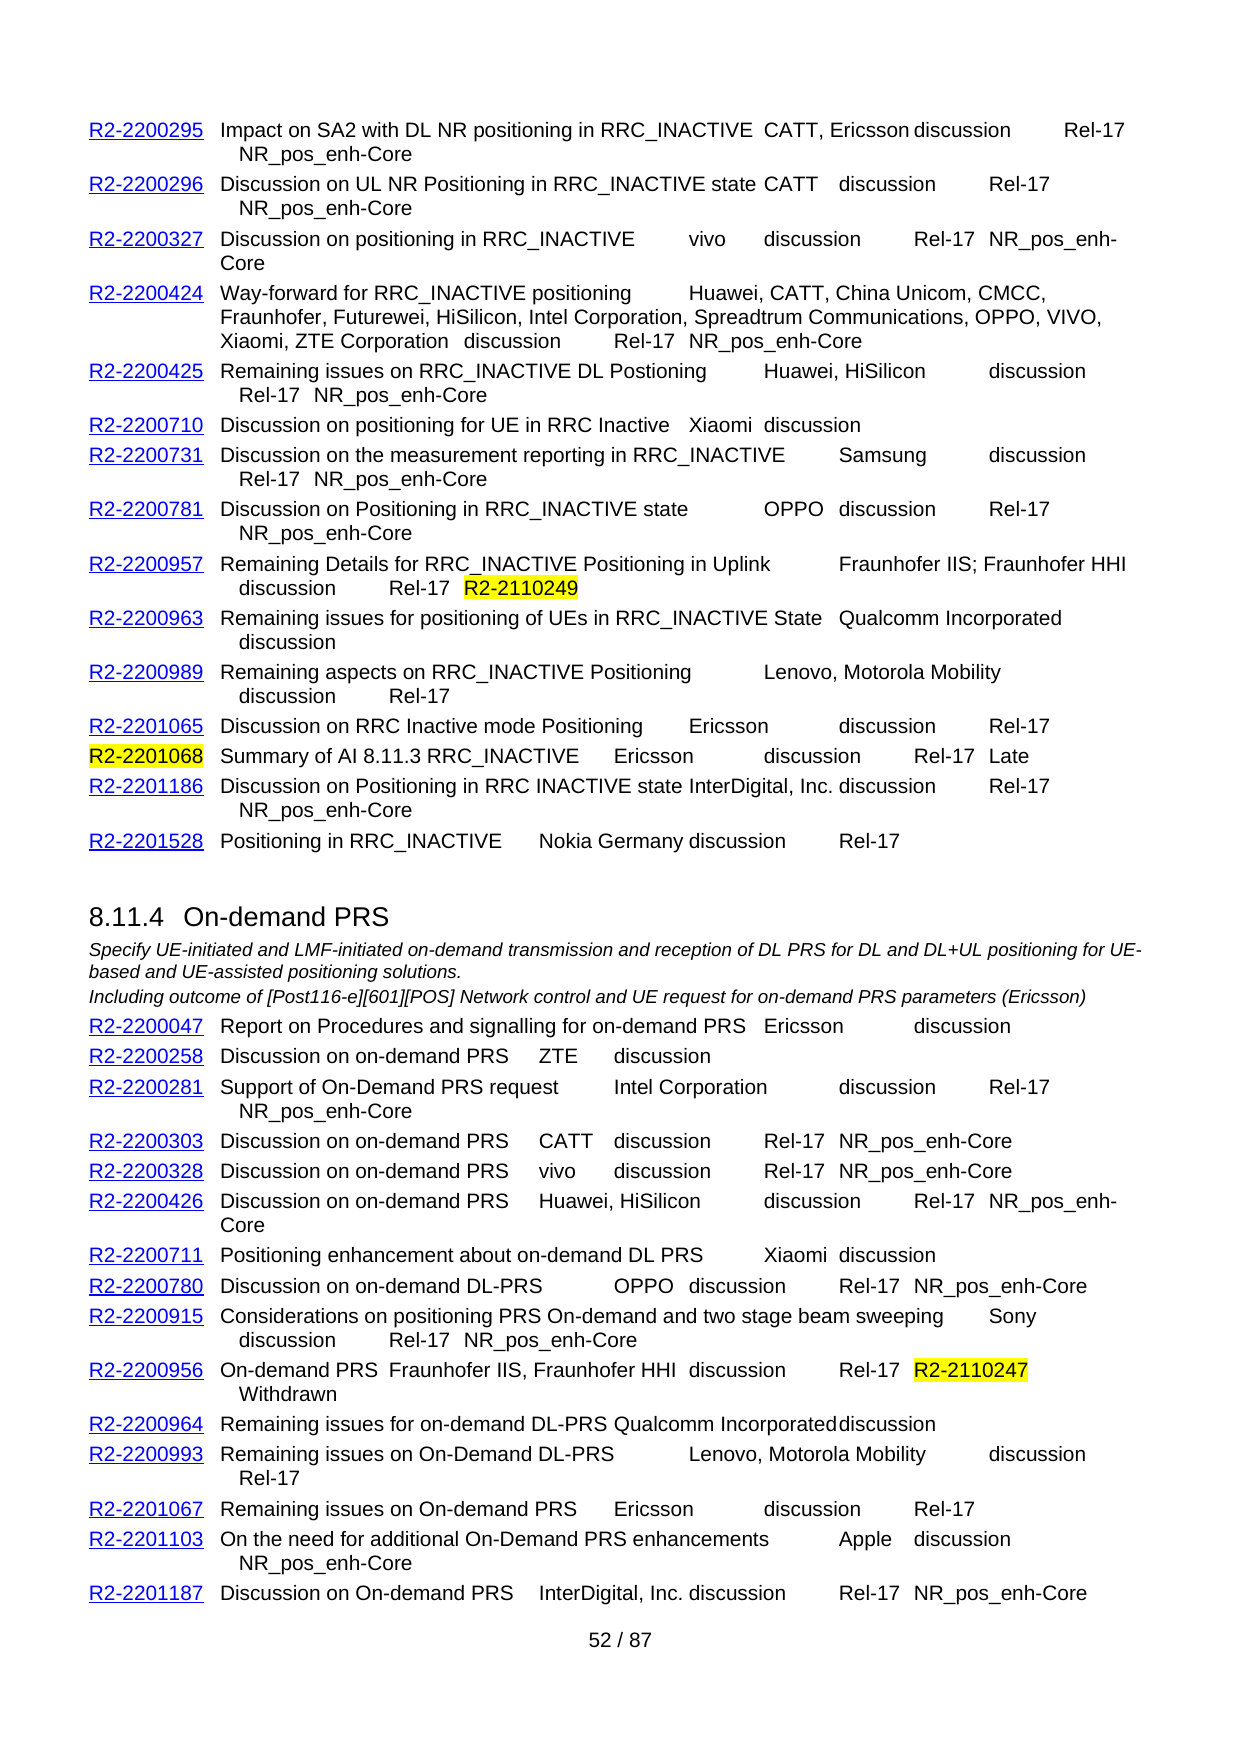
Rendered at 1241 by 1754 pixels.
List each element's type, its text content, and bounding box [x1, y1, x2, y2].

title R2-2200281 Support of On-Demand PRS request Intel Corporation discussion Rel-17 NR_pos_enh-Core [89, 1074, 1152, 1122]
title R2-2200781 Discussion on Positioning in RRC_INACTIVE state OPPO discussion Rel-17 NR_pos_enh-Core [89, 497, 1152, 545]
title R2-2201103 On the need for additional On-Demand PRS enhancements Apple discussion NR_pos_enh-Core [89, 1527, 1152, 1574]
subtitle 8.11.4 On-demand PRS [89, 901, 1152, 933]
title R2-2200710 Discussion on positioning for UE in RRC Inactive Xiaomi discussion [89, 413, 1152, 437]
title R2-2201065 Discussion on RRC Inactive mode Positioning Ericsson discussion Rel-17 [89, 714, 1152, 738]
title R2-2200047 Report on Procedures and signalling for on-demand PRS Ericsson discussion [89, 1014, 1152, 1038]
title R2-2200957 Remaining Details for RRC_INACTIVE Positioning in Uplink Fraunhofer IIS; Fraunhofer HHI discussion Rel-17 R2-2110249 [89, 551, 1152, 599]
title R2-2200964 Remaining issues for on-demand DL-PRS Qualcomm Incorporated discussion [89, 1412, 1152, 1436]
title R2-2200956 On-demand PRS Fraunhofer IIS, Fraunhofer HHI discussion Rel-17 R2-2110247 Withdrawn [89, 1358, 1152, 1406]
title R2-2200303 Discussion on on-demand PRS CATT discussion Rel-17 NR_pos_enh-Core [89, 1129, 1152, 1153]
title R2-2201068 Summary of AI 8.11.3 RRC_INACTIVE Ericsson discussion Rel-17 Late [203, 744, 1152, 768]
title R2-2200780 Discussion on on-demand DL-PRS OPPO discussion Rel-17 NR_pos_enh-Core [89, 1273, 1152, 1297]
title R2-2200295 Impact on SA2 with DL NR positioning in RRC_INACTIVE CATT, Ericsson discussion Rel-17 NR_pos_enh-Core [89, 118, 1152, 166]
title R2-2200328 Discussion on on-demand PRS vivo discussion Rel-17 NR_pos_enh-Core [89, 1159, 1152, 1183]
title R2-2200915 Considerations on positioning PRS On-demand and two stage beam sweeping Sony discussion Rel-17 NR_pos_enh-Core [89, 1304, 1152, 1352]
title R2-2200731 Discussion on the measurement reporting in RRC_INACTIVE Samsung discussion Rel-17 NR_pos_enh-Core [89, 443, 1152, 491]
title R2-2201528 Positioning in RRC_INACTIVE Nokia Germany discussion Rel-17 [89, 828, 1152, 852]
text Specify UE-initiated and LMF-initiated on-demand transmission and reception of DL PRS for DL and DL+UL positioning for UE-based and UE-assisted positioning solutions. [89, 939, 1152, 982]
title R2-2200993 Remaining issues on On-Demand DL-PRS Lenovo, Motorola Mobility discussion Rel-17 [89, 1442, 1152, 1490]
title R2-2201186 Discussion on Positioning in RRC INACTIVE state InterDigital, Inc. discussion Rel-17 NR_pos_enh-Core [89, 774, 1152, 822]
title R2-2200296 Discussion on UL NR Positioning in RRC_INACTIVE state CATT discussion Rel-17 NR_pos_enh-Core [89, 172, 1152, 220]
title R2-2200989 Remaining aspects on RRC_INACTIVE Positioning Lenovo, Motorola Mobility discussion Rel-17 [89, 660, 1152, 708]
title R2-2200711 Positioning enhancement about on-demand DL PRS Xiaomi discussion [89, 1243, 1152, 1267]
title R2-2201187 Discussion on On-demand PRS InterDigital, Inc. discussion Rel-17 NR_pos_enh-Core [89, 1581, 1152, 1605]
title R2-2200426 Discussion on on-demand PRS Huawei, HiSilicon discussion Rel-17 NR_pos_enh-Core [89, 1189, 1152, 1237]
title R2-2200258 Discussion on on-demand PRS ZTE discussion [89, 1044, 1152, 1068]
title R2-2200963 Remaining issues for positioning of UEs in RRC_INACTIVE State Qualcomm Incorporated discussion [89, 606, 1152, 653]
title R2-2200424 Way-forward for RRC_INACTIVE positioning Huawei, CATT, China Unicom, CMCC, Fraunhofer, Futurewei, HiSilicon, Intel Corporation, Spreadtrum Communications, OPPO, VIVO, Xiaomi, ZTE Corporation discussion Rel-17 NR_pos_enh-Core [89, 281, 1152, 352]
title R2-2200327 Discussion on positioning in RRC_INACTIVE vivo discussion Rel-17 NR_pos_enh-Core [89, 226, 1152, 274]
title R2-2201067 Remaining issues on On-demand PRS Ericsson discussion Rel-17 [89, 1496, 1152, 1520]
text Including outcome of [Post116-e][601][POS] Network control and UE request for on-demand PRS parameters (Ericsson) [89, 986, 1152, 1008]
title R2-2200425 Remaining issues on RRC_INACTIVE DL Postioning Huawei, HiSilicon discussion Rel-17 NR_pos_enh-Core [89, 359, 1152, 407]
